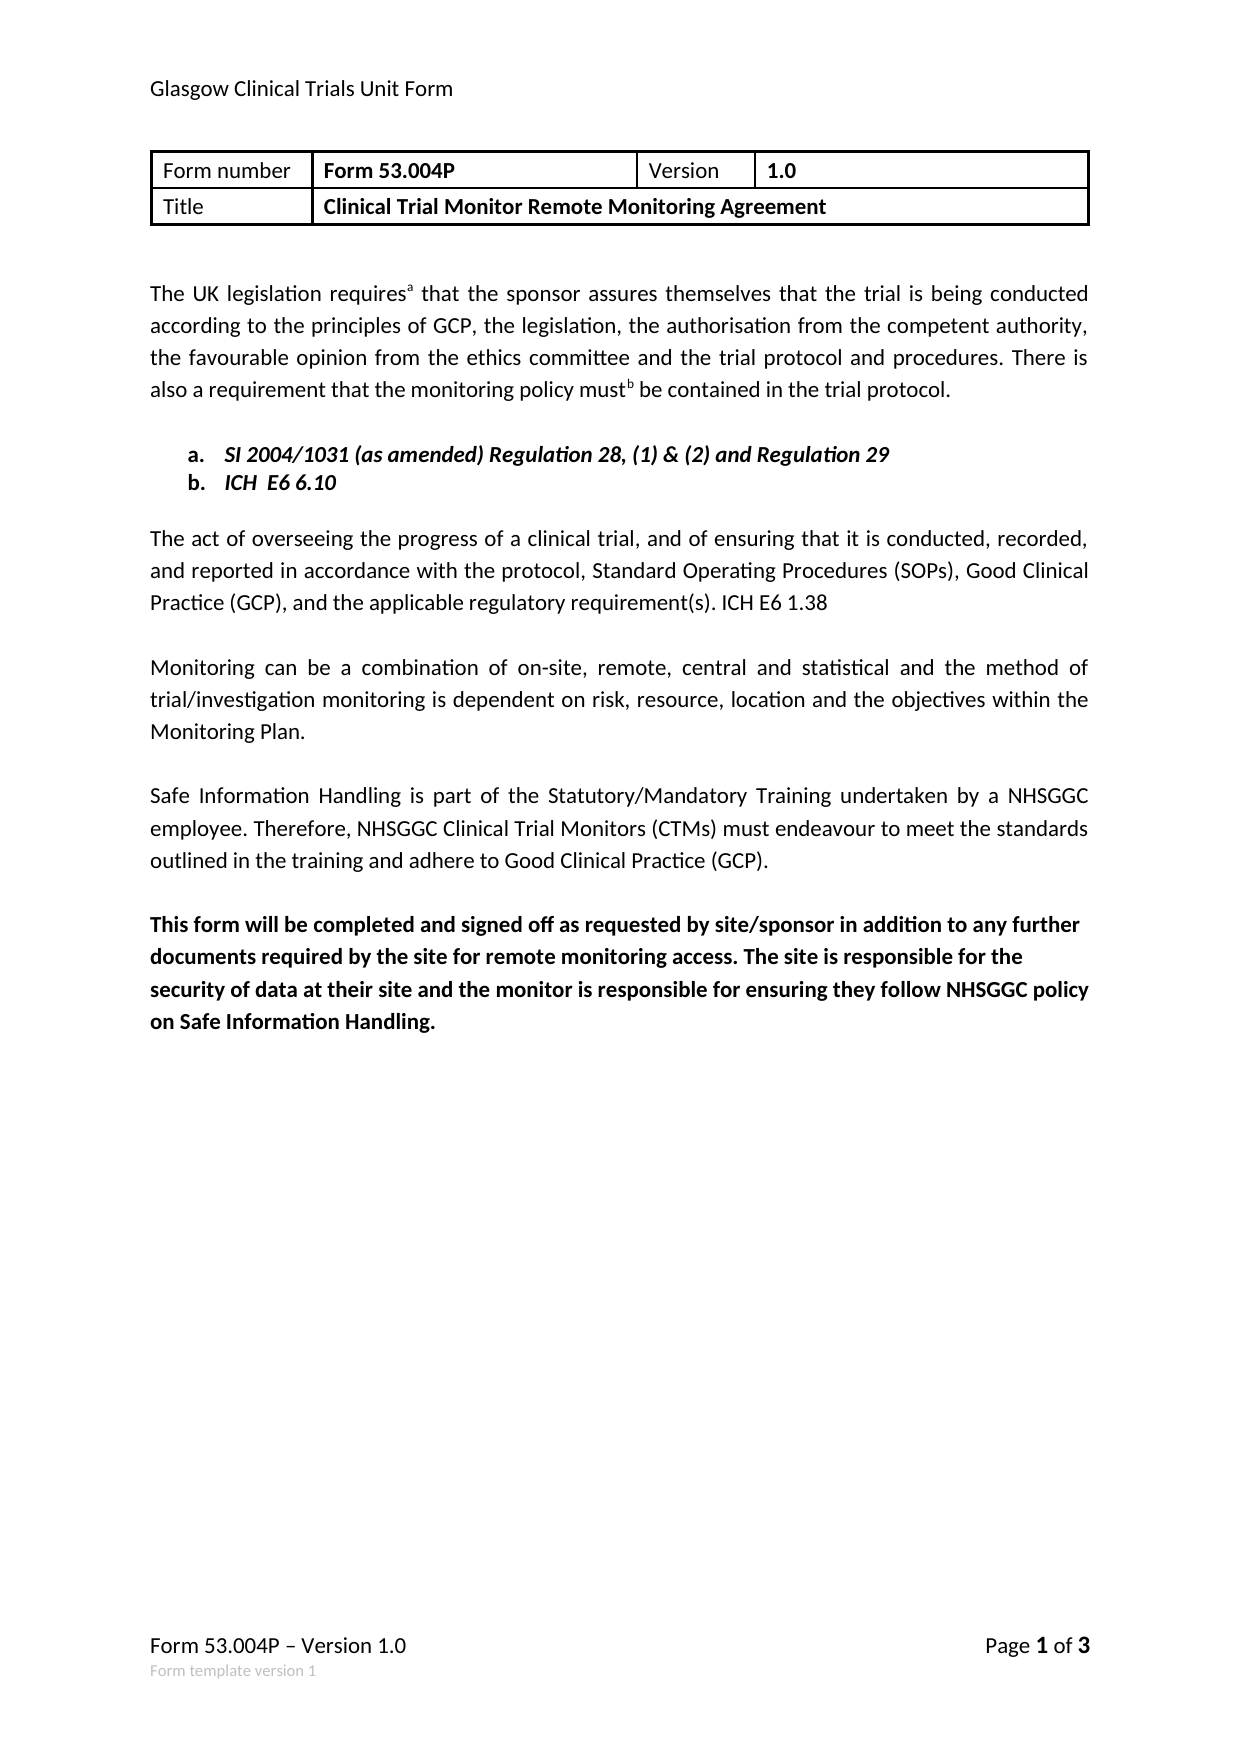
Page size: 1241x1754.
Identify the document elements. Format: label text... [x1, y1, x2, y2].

text Monitoring can be a combination of on-site, remote, central and statistical and the method of trial/investigation monitoring is dependent on risk, resource, location and the objectives within the Monitoring Plan. [150, 653, 1090, 745]
list ICH E6 6.10 [187, 468, 1090, 496]
text Safe Information Handling is part of the Statutory/Mandatory Training undertaken by a NHSGGC employee. Therefore, NHSGGC Clinical Trial Monitors (CTMs) must endeavour to meet the standards outlined in the training and adhere to Good Clinical Practice (GCP). [150, 782, 1090, 874]
text The UK legislation requiresa that the sponsor assures themselves that the trial is being conducted according to the principles of GCP, the legislation, the authorisation from the competent authority, the favourable opinion from the ethics committee and the trial protocol and procedures. There is also a requirement that the monitoring policy mustb be contained in the trial protocol. [150, 279, 1090, 404]
text The act of overseeing the progress of a clinical trial, and of ensuring that it is conducted, recorded, and reported in accordance with the protocol, Standard Operating Procedures (SOPs), Good Clinical Practice (GCP), and the applicable regulatory requirement(s). ICH E6 1.38 [150, 524, 1090, 616]
table_cell Clinical Trial Monitor Remote Monitoring Agreement [314, 189, 1087, 223]
text This form will be completed and signed off as requested by site/sponsor in addition to any further documents required by the site for remote monitoring access. The site is responsible for the security of data at their site and the monitor is responsible for ensuring they follow NHSGGC policy on Safe Information Handling. [150, 910, 1090, 1035]
list SI 2004/1031 (as amended) Regulation 28, (1) & (2) and Regulation 29 [187, 440, 1090, 468]
table_header 1.0 [756, 153, 1087, 187]
table_header Version [638, 153, 754, 187]
table_header Form number [153, 153, 311, 187]
table_cell Title [153, 189, 311, 223]
table_header Form 53.004P [314, 153, 636, 187]
